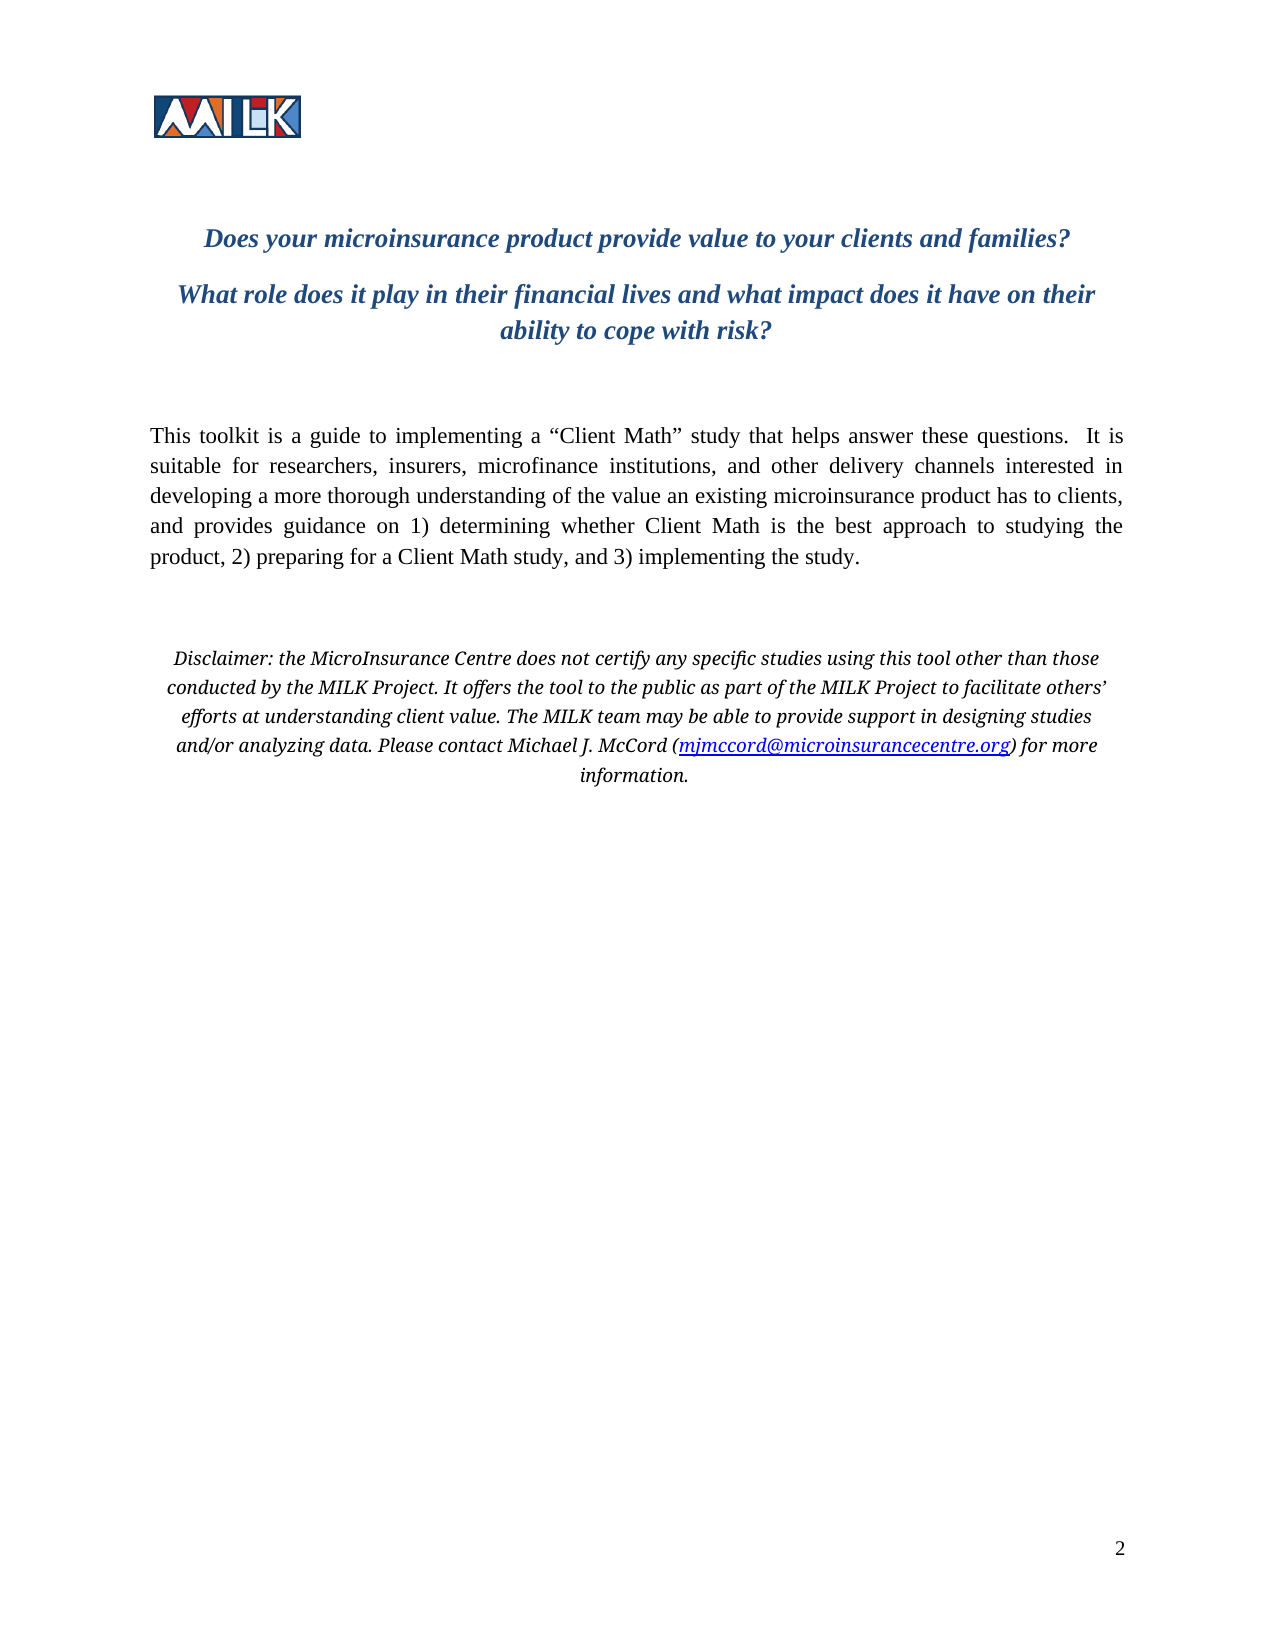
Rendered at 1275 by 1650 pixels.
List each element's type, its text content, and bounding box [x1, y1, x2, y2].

text Disclaimer: the MicroInsurance Centre does not certify any specific studies using this tool other than those conducted by the MILK Project. It offers the tool to the public as part of the MILK Project to facilitate others’ efforts at understanding client value. The MILK team may be able to provide support in designing studies and/or analyzing data. Please contact Michael J. McCord (mjmccord@microinsurancecentre.org) for more information.. [150, 645, 1125, 787]
text Does your microinsurance product provide value to your clients and families? [150, 222, 1125, 253]
text This toolkit is a guide to implementing a “Client Math” study that helps answer these questions. It is suitable for researchers, insurers, microfinance institutions, and other delivery channels interested in developing a more thorough understanding of the value an existing microinsurance product has to clients, and provides guidance on 1) determining whether Client Math is the best approach to studying the product, 2) preparing for a Client Math study, and 3) implementing the study. [150, 422, 1125, 569]
picture [150, 92, 303, 141]
text What role does it play in their financial lives and what impact does it have on their ability to cope with risk? [150, 279, 1125, 346]
